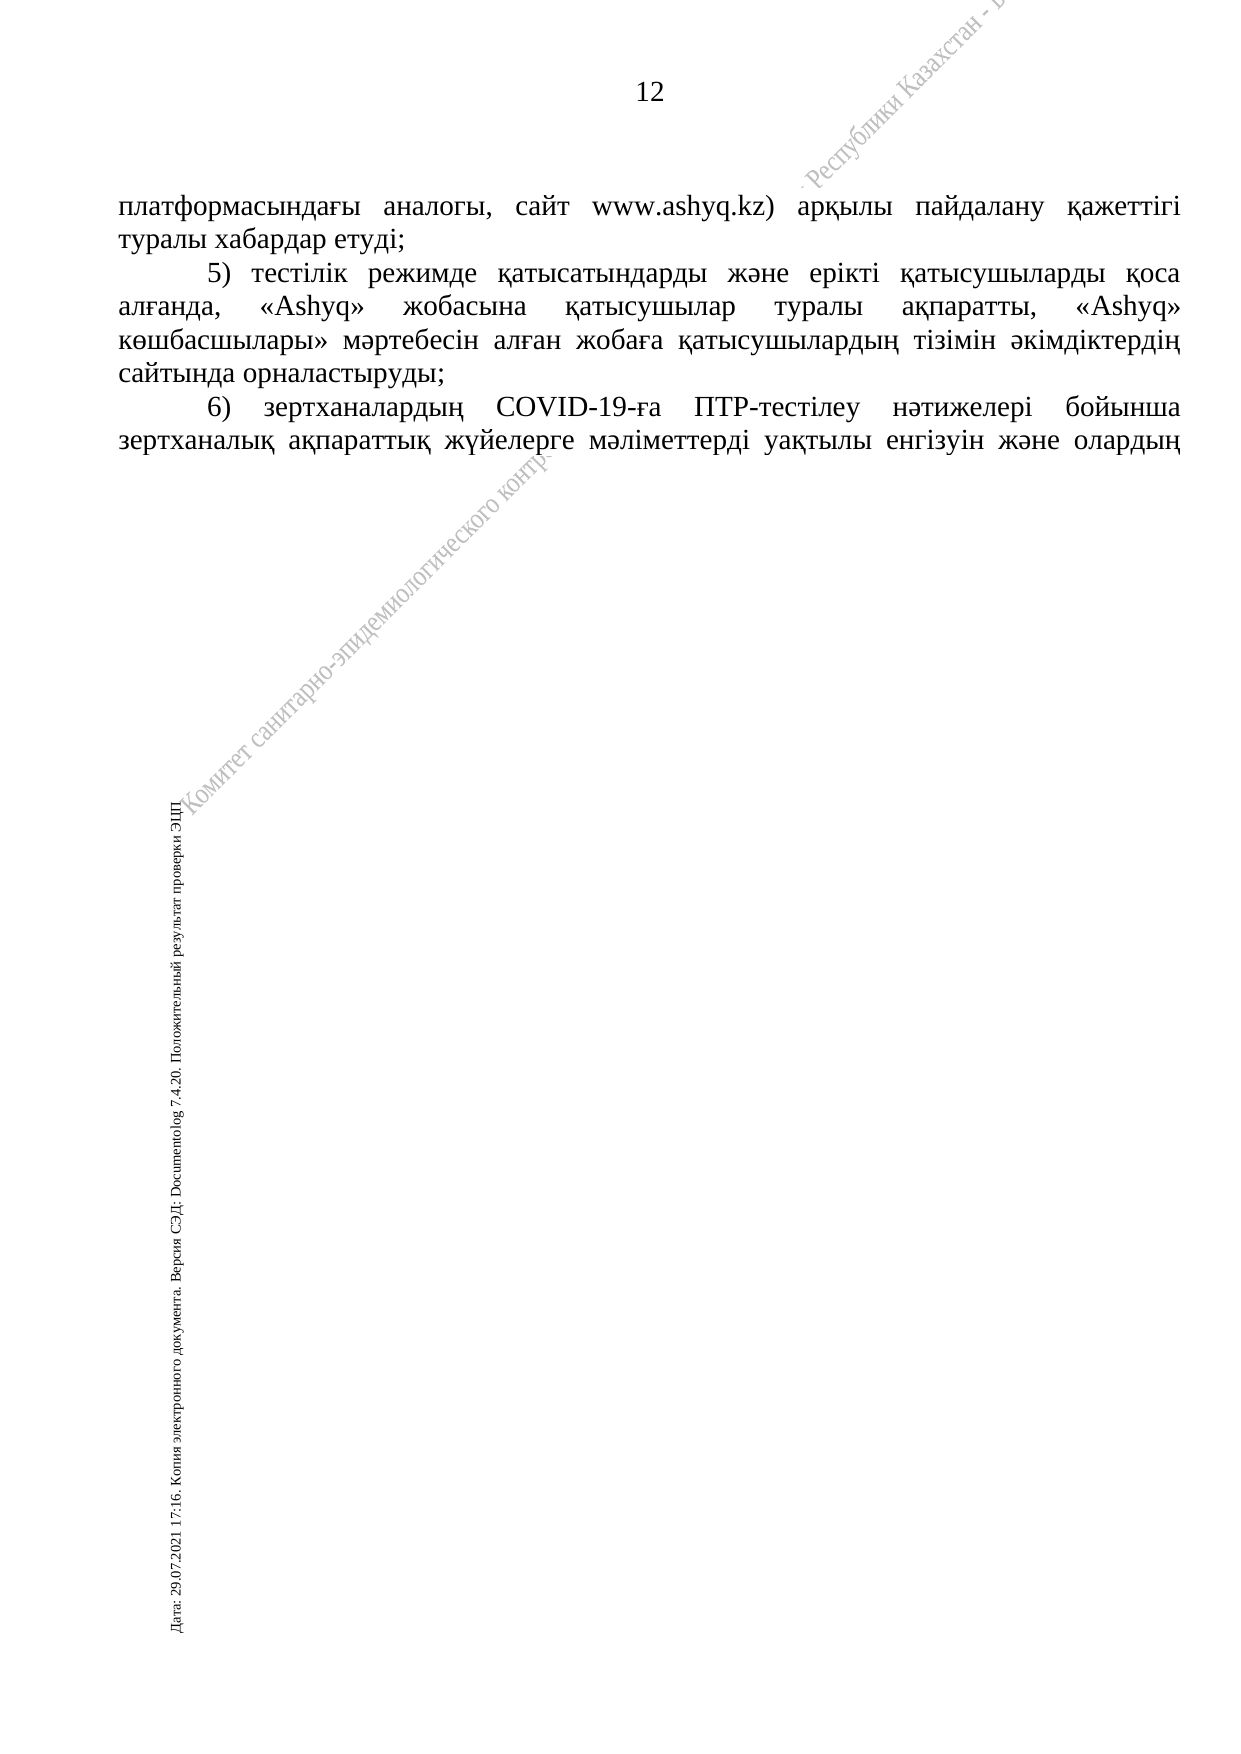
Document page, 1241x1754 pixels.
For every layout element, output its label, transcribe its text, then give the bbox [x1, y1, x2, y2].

text 5) тестілік режимде қатысатындарды және ерікті қатысушыларды қоса алғанда, «Ashyq» жобасына қатысушылар туралы ақпаратты, «Ashyq» көшбасшылары» мәртебесін алған жобаға қатысушылардың тізімін әкімдіктердің сайтында орналастыруды; [118, 255, 1181, 389]
text 6) зертханалардың COVID-19-ға ПТР-тестілеу нәтижелері бойынша зертханалық ақпараттық жүйелерге мәліметтерді уақтылы енгізуін және олардың Ұлттық сараптама орталығының Бірыңғай интеграцияланған порталына (ҰСО БИП) берілуін; [118, 389, 1181, 455]
text 4) халықты, жеке және заңды тұлғаларды жобаға қатысатын кәсіпкерлік объектілеріне кіру үшін «Ashyq» мобильді қосымшасын, оның ішінде басқа да платформалар (мысалы, eGov mobile, Аitu, Kaspi.kz, Halyk Bank, Sberbank.kz платформасындағы аналогы, сайт www.ashyq.kz) арқылы пайдалану қажеттігі туралы хабардар етуді; [118, 188, 1181, 255]
